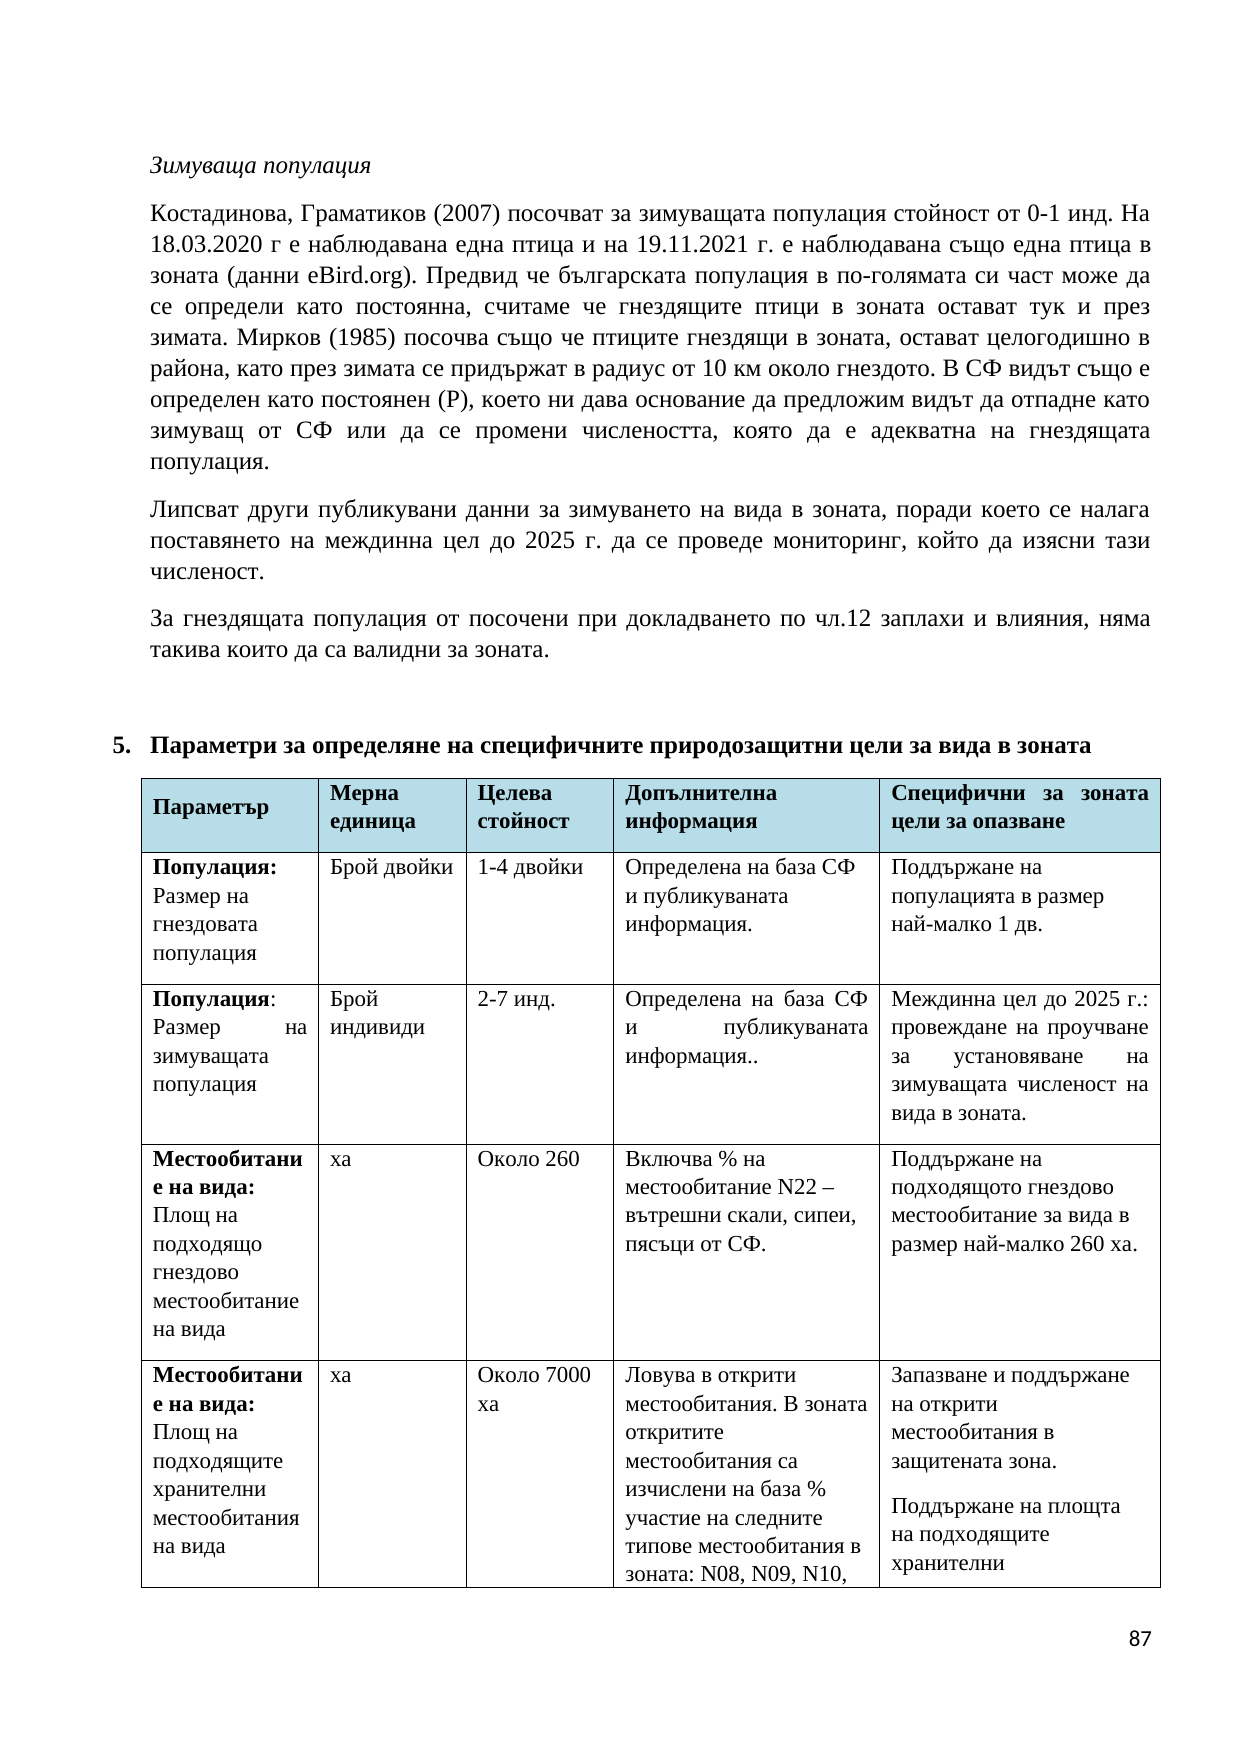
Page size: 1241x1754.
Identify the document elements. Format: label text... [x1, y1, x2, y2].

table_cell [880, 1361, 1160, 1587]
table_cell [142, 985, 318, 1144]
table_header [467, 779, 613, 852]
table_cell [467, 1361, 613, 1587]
text Липсват други публикувани данни за зимуването на вида в зоната, поради което се налага поставянето на междинна цел до 2025 г. да се проведе мониторинг, който да изясни тази численост. [150, 494, 1152, 584]
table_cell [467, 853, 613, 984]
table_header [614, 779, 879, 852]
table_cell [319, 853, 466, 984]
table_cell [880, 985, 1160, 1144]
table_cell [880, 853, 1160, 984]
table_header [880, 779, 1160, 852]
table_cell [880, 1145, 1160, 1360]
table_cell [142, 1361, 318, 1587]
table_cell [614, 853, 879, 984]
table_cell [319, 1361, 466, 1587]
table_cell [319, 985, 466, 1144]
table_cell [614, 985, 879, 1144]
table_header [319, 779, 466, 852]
list Параметри за определяне на специфичните природозащитни цели за вида в зоната [112, 730, 1152, 759]
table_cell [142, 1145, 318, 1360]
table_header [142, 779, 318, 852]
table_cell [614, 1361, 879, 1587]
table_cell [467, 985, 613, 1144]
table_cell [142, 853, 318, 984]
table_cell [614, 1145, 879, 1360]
text Костадинова, Граматиков (2007) посочват за зимуващата популация стойност от 0-1 инд. На 18.03.2020 г е наблюдавана една птица и на 19.11.2021 г. е наблюдавана също една птица в зоната (данни eBird.org). Предвид че българската популация в по-голямата си част може да се определи като постоянна, считаме че гнездящите птици в зоната остават тук и през зимата. Мирков (1985) посочва също че птиците гнездящи в зоната, остават целогодишно в района, като през зимата се придържат в радиус от 10 км около гнездото. В СФ видът също е определен като постоянен (Р), което ни дава основание да предложим видът да отпадне като зимуващ от СФ или да се промени числеността, която да е адекватна на гнездящата популация. [150, 198, 1152, 475]
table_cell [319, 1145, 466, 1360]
text Зимуваща популация [150, 150, 1152, 179]
text За гнездящата популация от посочени при докладването по чл.12 заплахи и влияния, няма такива които да са валидни за зоната. [150, 603, 1152, 663]
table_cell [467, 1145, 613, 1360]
